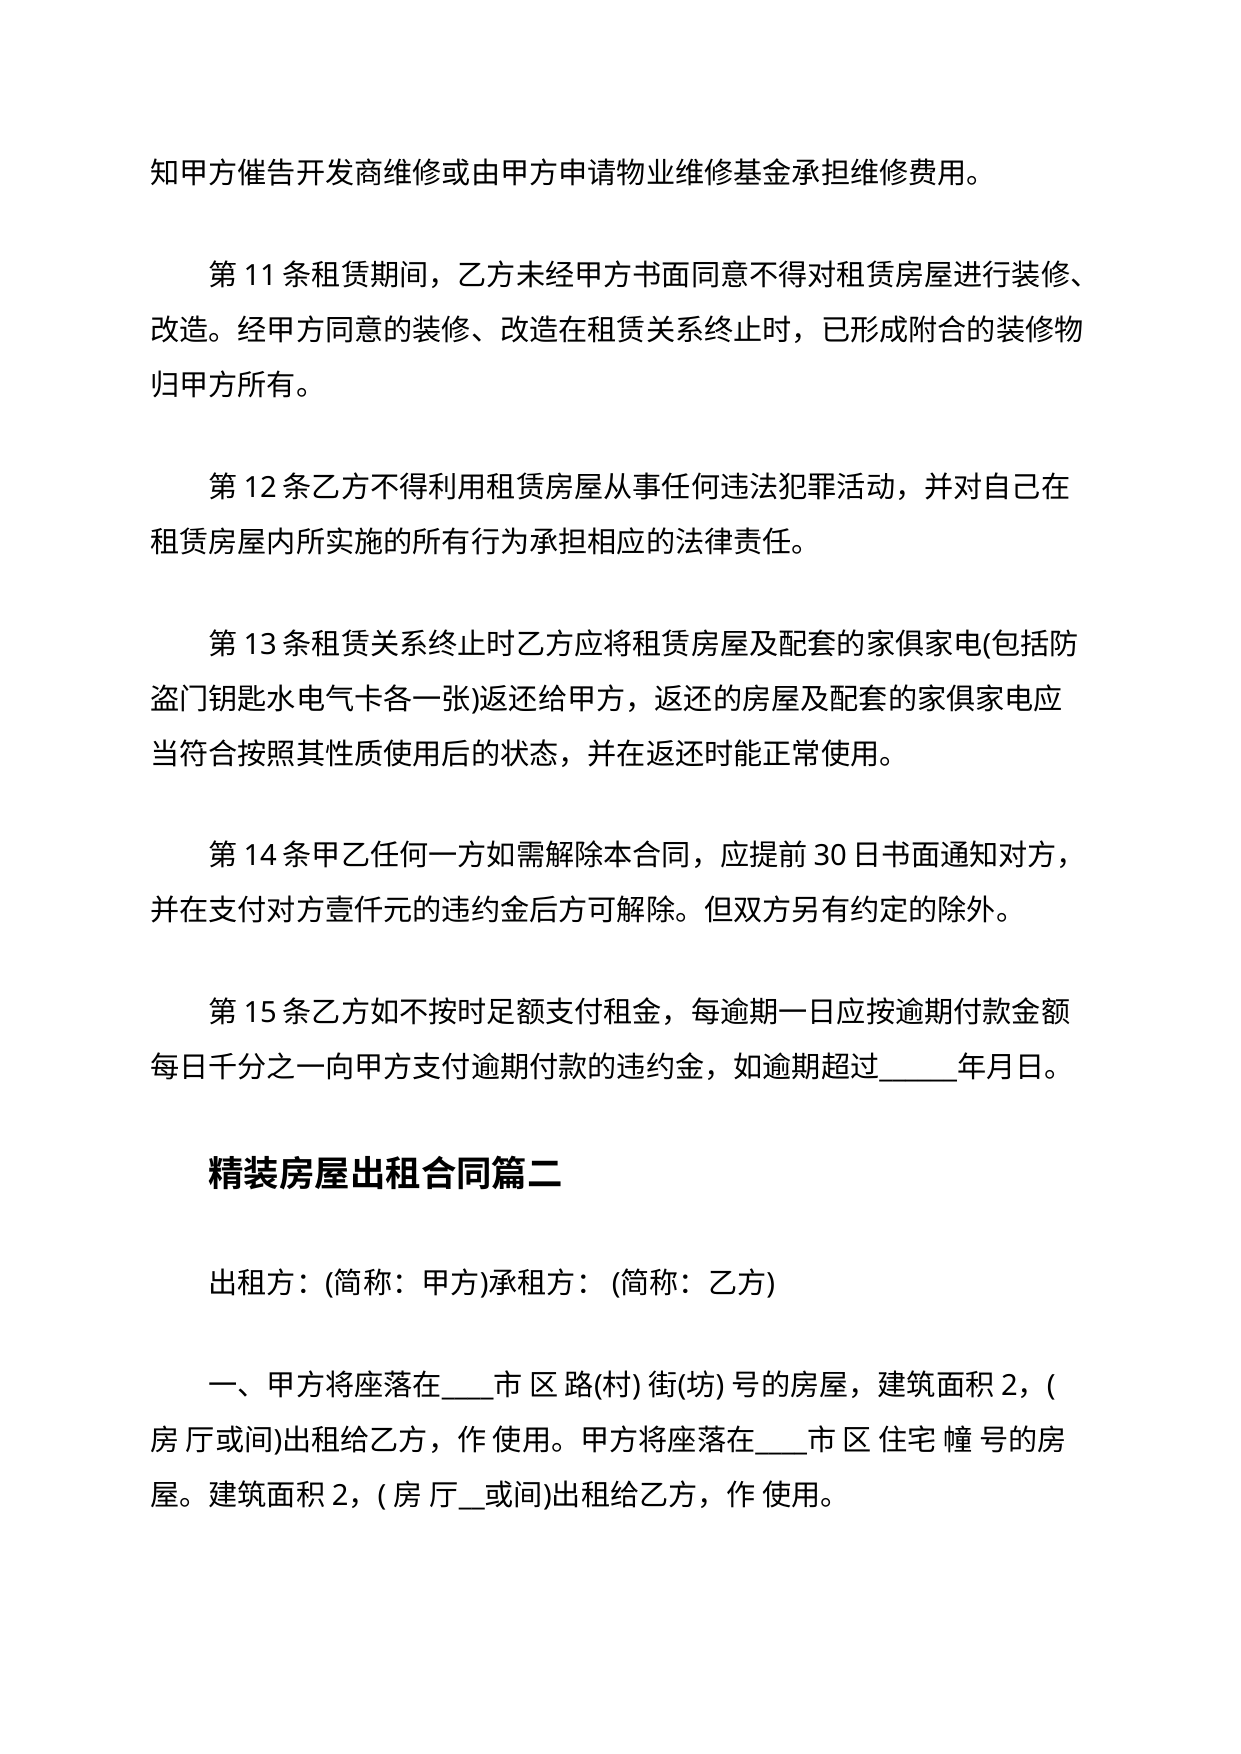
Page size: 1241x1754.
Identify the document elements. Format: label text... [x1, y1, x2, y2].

text 出租方：(简称：甲方)承租方： (简称：乙方) [150, 1259, 1090, 1302]
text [150, 150, 1090, 192]
text 第12条乙方不得利用租赁房屋从事任何违法犯罪活动，并对自己在租赁房屋内所实施的所有行为承担相应的法律责任。 [150, 463, 1090, 561]
text 一、甲方将座落在____市 区 路(村) 街(坊) 号的房屋，建筑面积 2，( 房 厅或间)出租给乙方，作 使用。甲方将座落在____市 区 住宅 幢 号的房屋。建筑面积 2，( 房 厅__或间)出租给乙方，作 使用。 [150, 1361, 1090, 1513]
text 第11条租赁期间，乙方未经甲方书面同意不得对租赁房屋进行装修、改造。经甲方同意的装修、改造在租赁关系终止时，已形成附合的装修物归甲方所有。 [150, 252, 1090, 404]
text 第15条乙方如不按时足额支付租金，每逾期一日应按逾期付款金额每日千分之一向甲方支付逾期付款的违约金，如逾期超过______年月日。 [150, 989, 1090, 1086]
text 精装房屋出租合同篇二 [150, 1146, 1090, 1197]
text 第14条甲乙任何一方如需解除本合同，应提前30日书面通知对方，并在支付对方壹仟元的违约金后方可解除。但双方另有约定的除外。 [150, 832, 1090, 929]
text 第13条租赁关系终止时乙方应将租赁房屋及配套的家俱家电(包括防盗门钥匙水电气卡各一张)返还给甲方，返还的房屋及配套的家俱家电应当符合按照其性质使用后的状态，并在返还时能正常使用。 [150, 620, 1090, 772]
